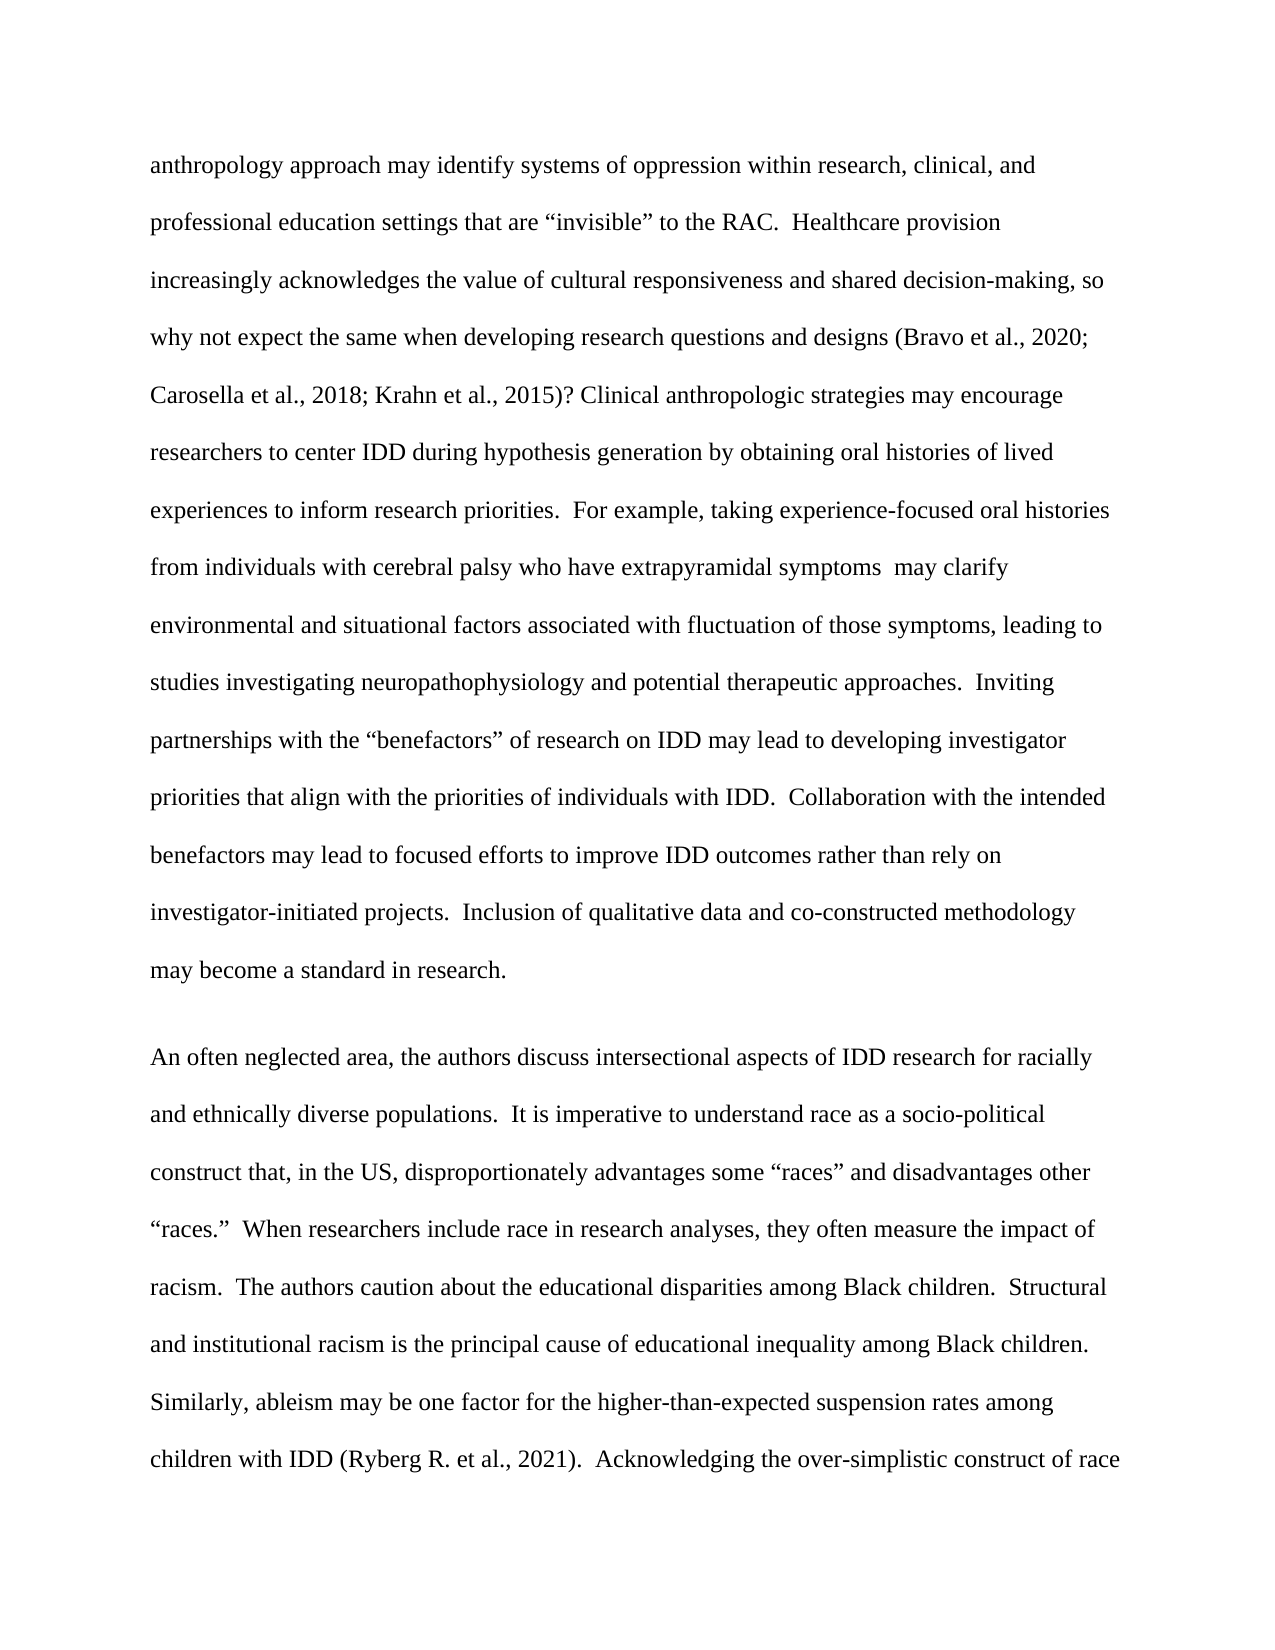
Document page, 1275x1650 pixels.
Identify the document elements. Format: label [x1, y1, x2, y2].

text [150, 1042, 1125, 1473]
text [150, 150, 1125, 984]
